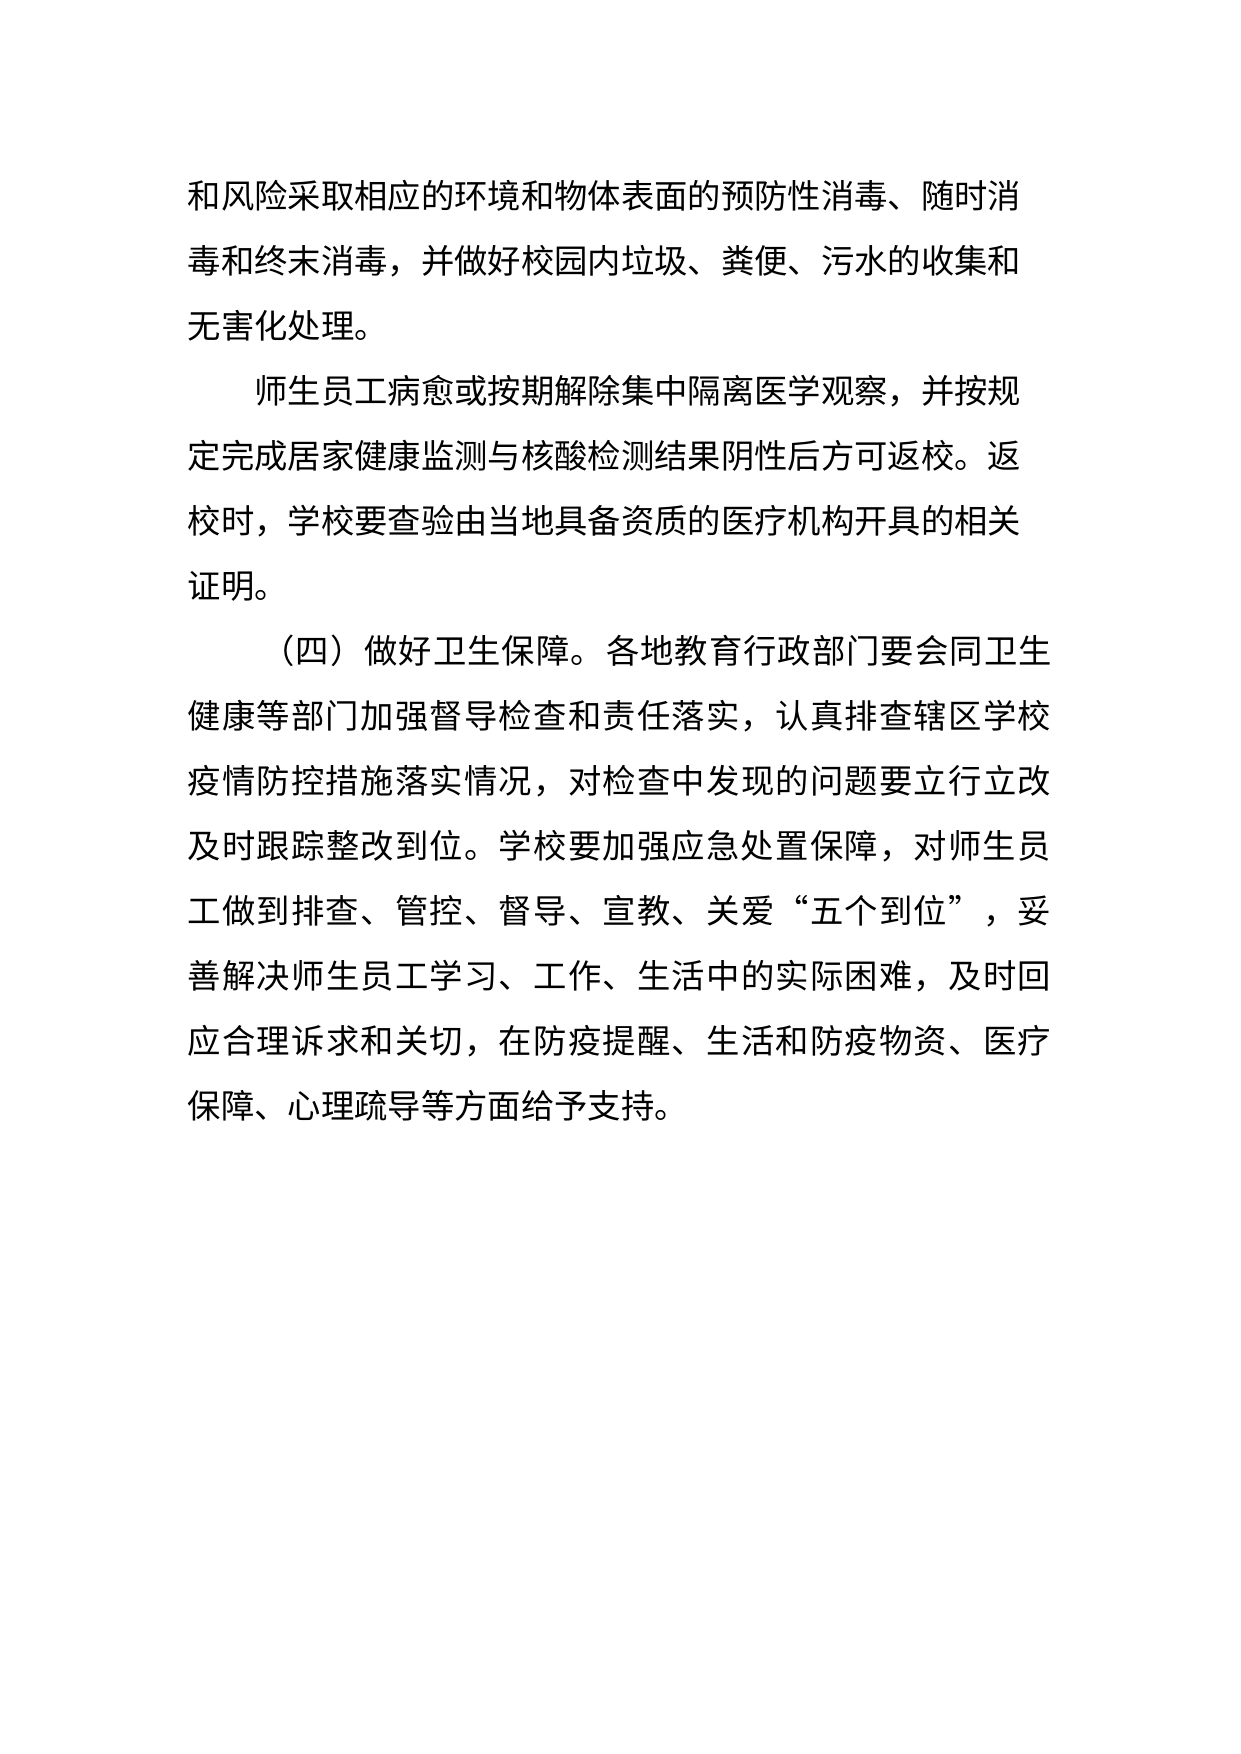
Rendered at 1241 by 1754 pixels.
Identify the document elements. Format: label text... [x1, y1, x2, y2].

text 师生员工病愈或按期解除集中隔离医学观察，并按规定完成居家健康监测与核酸检测结果阴性后方可返校。返校时，学校要查验由当地具备资质的医疗机构开具的相关证明。 [187, 357, 1053, 617]
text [187, 162, 1053, 357]
text （四）做好卫生保障。各地教育行政部门要会同卫生健康等部门加强督导检查和责任落实，认真排查辖区学校疫情防控措施落实情况，对检查中发现的问题要立行立改，及时跟踪整改到位。学校要加强应急处置保障，对师生员工做到排查、管控、督导、宣教、关爱“五个到位”，妥善解决师生员工学习、工作、生活中的实际困难，及时回应合理诉求和关切，在防疫提醒、生活和防疫物资、医疗保障、心理疏导等方面给予支持。 [187, 617, 1053, 1137]
